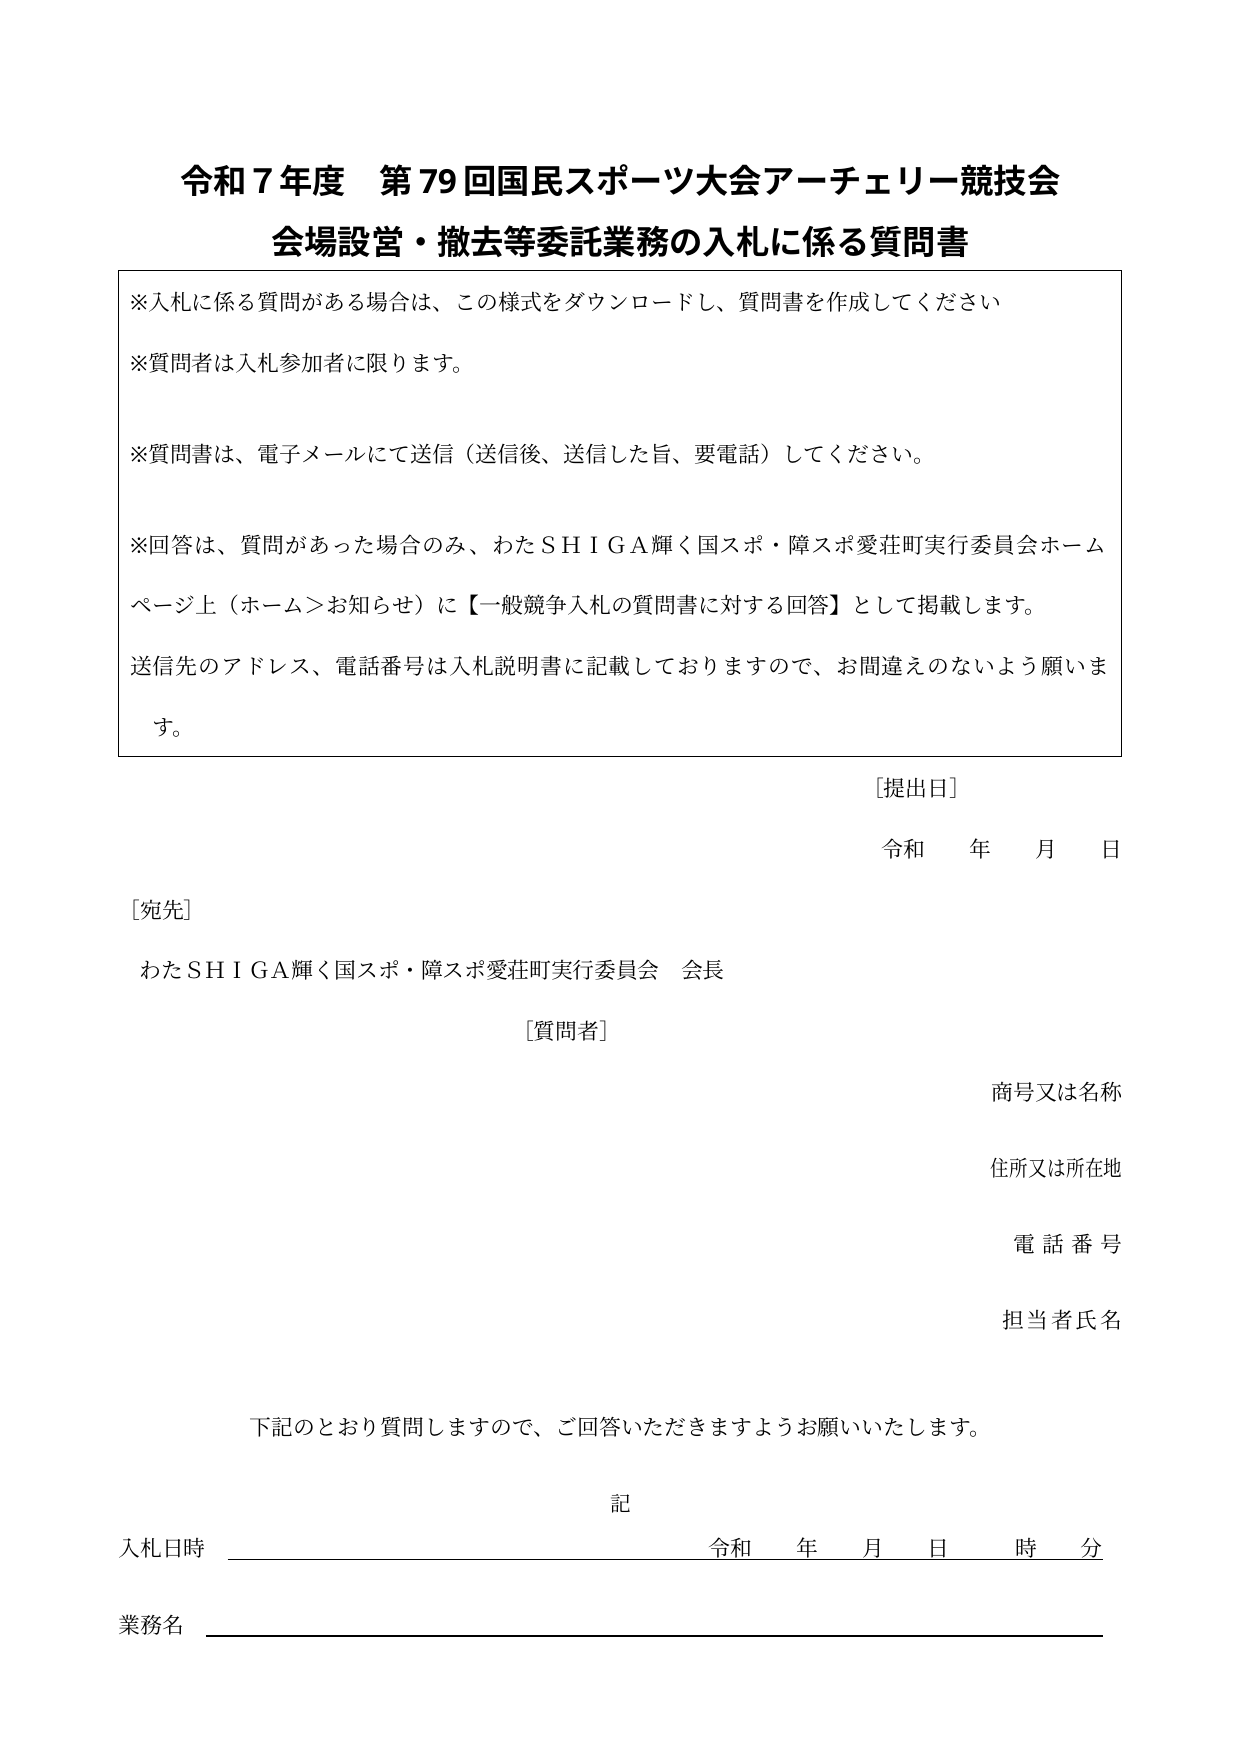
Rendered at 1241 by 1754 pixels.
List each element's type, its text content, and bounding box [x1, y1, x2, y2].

text わたＳＨＩＧＡ輝く国スポ・障スポ愛荘町実行委員会 会長 [118, 939, 1122, 999]
text ［宛先］ [118, 878, 1122, 939]
text 令和７年度 第79回国民スポーツ大会アーチェリー競技会 [118, 149, 1122, 209]
text 担当者氏名 [118, 1289, 1122, 1350]
table_header ※入札に係る質問がある場合は、この様式をダウンロードし、質問書を作成してください ※質問者は入札参加者に限ります。 ※質問書は、電子メールにて送信（送信後、送信した旨、要電話）してください。 ※回答は、質問があった場合のみ、わたＳＨＩＧＡ輝く国スポ・障スポ愛荘町実行委員会ホームページ上（ホーム＞お知らせ）に【一般競争入札の質問書に対する回答】として掲載します。 送信先のアドレス、電話番号は入札説明書に記載しておりますので、お間違えのないよう願います。 [119, 271, 1121, 756]
text 令和 年 月 日 [118, 818, 1122, 878]
text 会場設営・撤去等委託業務の入札に係る質問書 [118, 209, 1122, 270]
text ［提出日］ [118, 757, 1122, 818]
text ［質問者］ [118, 999, 1122, 1060]
text 業務名 [118, 1593, 1122, 1654]
text 下記のとおり質問しますので、ご回答いただきますようお願いいたします。 [118, 1396, 1122, 1456]
subtitle 記 [118, 1487, 1122, 1517]
text 住所又は所在地 [118, 1136, 1122, 1197]
text 入札日時 令和 年 月 日 時 分 [118, 1517, 1122, 1578]
text 商号又は名称 [118, 1060, 1122, 1121]
text 電話番号 [118, 1213, 1122, 1273]
